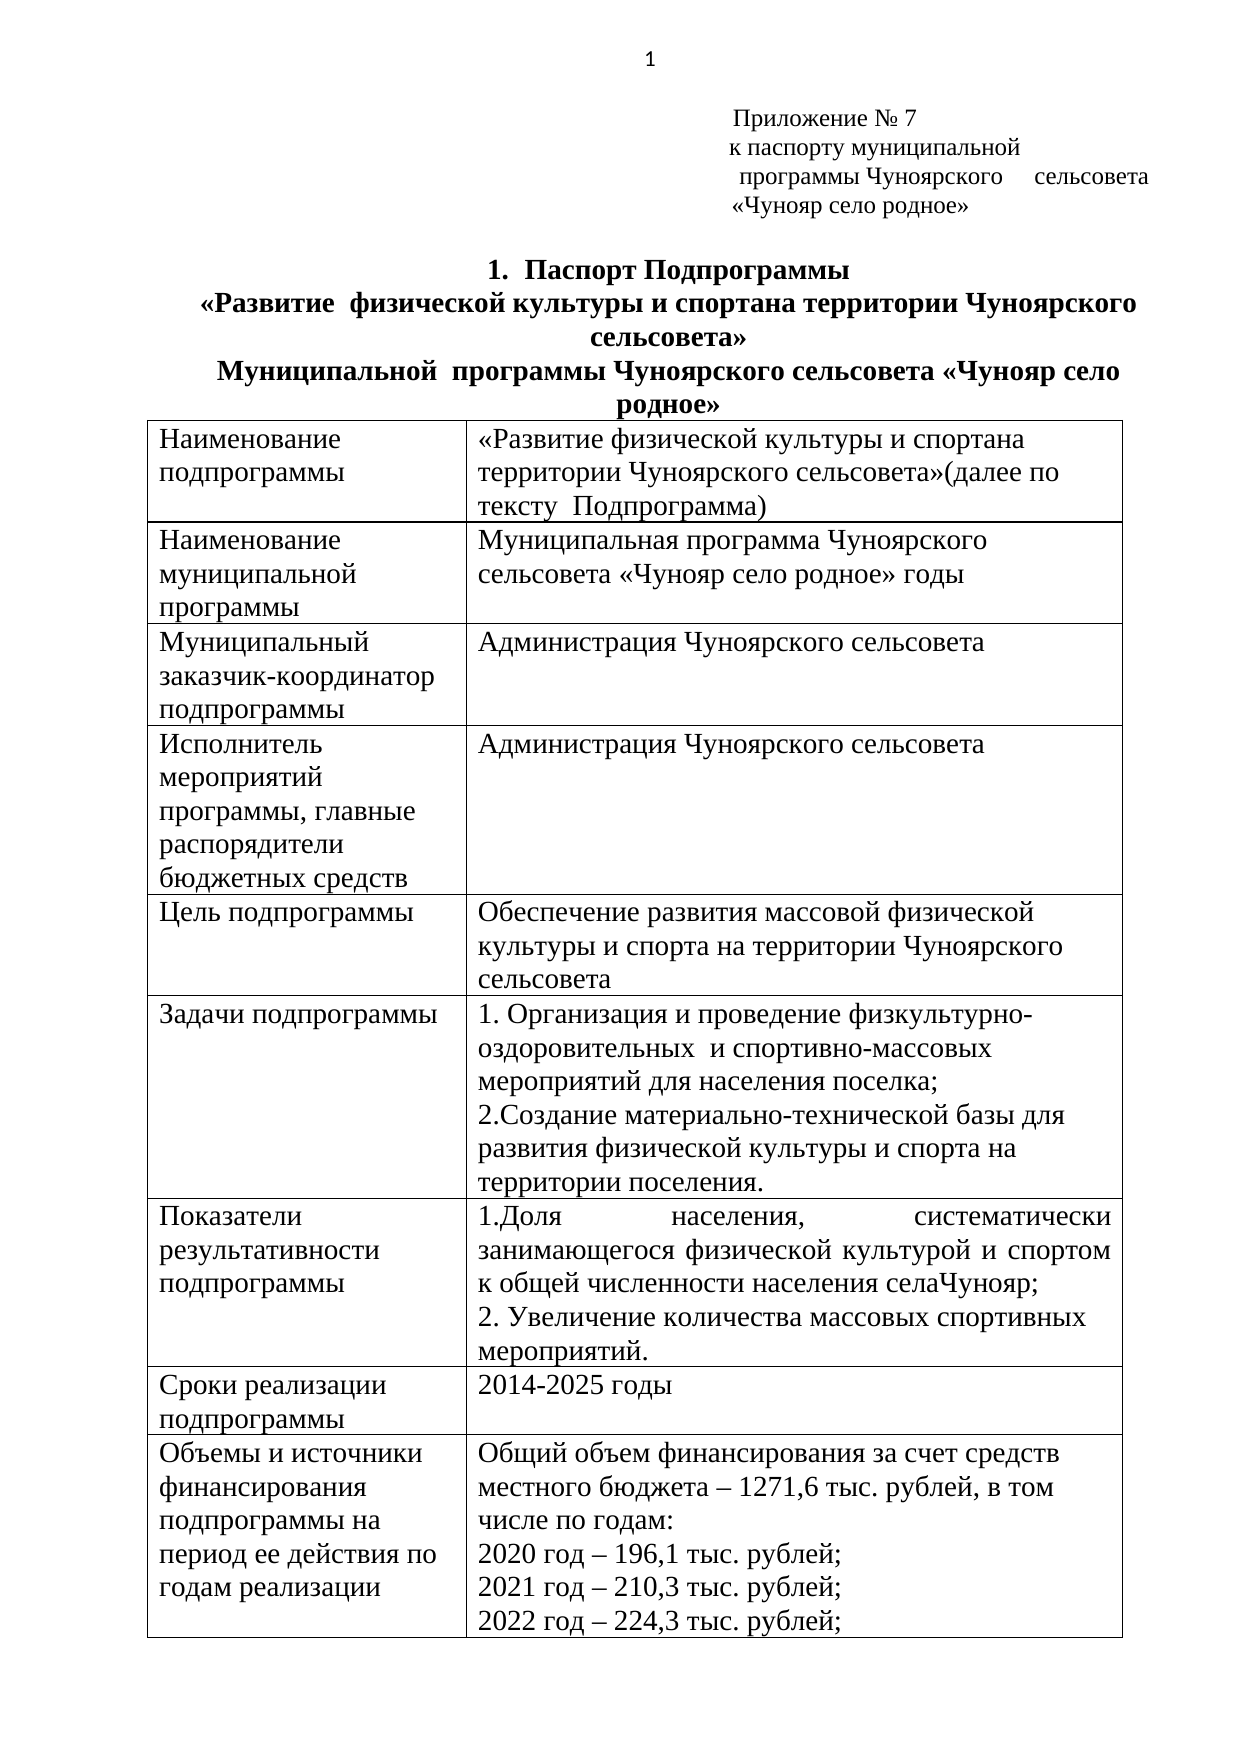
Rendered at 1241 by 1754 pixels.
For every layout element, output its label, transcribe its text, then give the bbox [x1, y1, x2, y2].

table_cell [467, 1435, 1122, 1637]
title к паспорту муниципальной [148, 132, 1152, 161]
table_cell Наименование муниципальной программы [148, 523, 466, 623]
title «Развитие физической культуры и спортана территории Чуноярского сельсовета» [185, 286, 1152, 353]
title Паспорт Подпрограммы [185, 252, 1152, 286]
table_cell Муниципальный заказчик-координатор подпрограммы [148, 624, 466, 725]
title «Чунояр село родное» [443, 190, 1152, 218]
table_cell Администрация Чуноярского сельсовета [467, 624, 1122, 725]
table_cell Цель подпрограммы [148, 895, 466, 995]
table_cell Обеспечение развития массовой физической культуры и спорта на территории Чуноярского сельсовета [467, 895, 1122, 995]
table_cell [148, 1435, 466, 1637]
table_cell Задачи подпрограммы [148, 996, 466, 1197]
table_cell Муниципальная программа Чуноярского сельсовета «Чунояр село родное» годы [467, 523, 1122, 623]
table_cell Администрация Чуноярского сельсовета [467, 726, 1122, 893]
table_cell 1.Доля населения, систематически занимающегося физической культурой и спортом к общей численности населения селаЧунояр; 2. Увеличение количества массовых спортивных мероприятий. [467, 1199, 1122, 1366]
table_cell Показатели результативности подпрограммы [148, 1199, 466, 1366]
title Муниципальной программы Чуноярского сельсовета «Чунояр село родное» [185, 353, 1152, 420]
table_header «Развитие физической культуры и спортана территории Чуноярского сельсовета»(далее по тексту Подпрограмма) [467, 421, 1122, 521]
title Приложение № 7 [148, 103, 1152, 132]
table_cell 2014-2025 годы [467, 1367, 1122, 1434]
table_cell 1. Организация и проведение физкультурно-оздоровительных и спортивно-массовых мероприятий для населения поселка; 2.Создание материально-технической базы для развития физической культуры и спорта на территории поселения. [467, 996, 1122, 1197]
table_cell Сроки реализации подпрограммы [148, 1367, 466, 1434]
table_header Наименование подпрограммы [148, 421, 466, 521]
title программы Чуноярского сельсовета [443, 161, 1152, 190]
table_cell Исполнитель мероприятий программы, главные распорядители бюджетных средств [148, 726, 466, 893]
